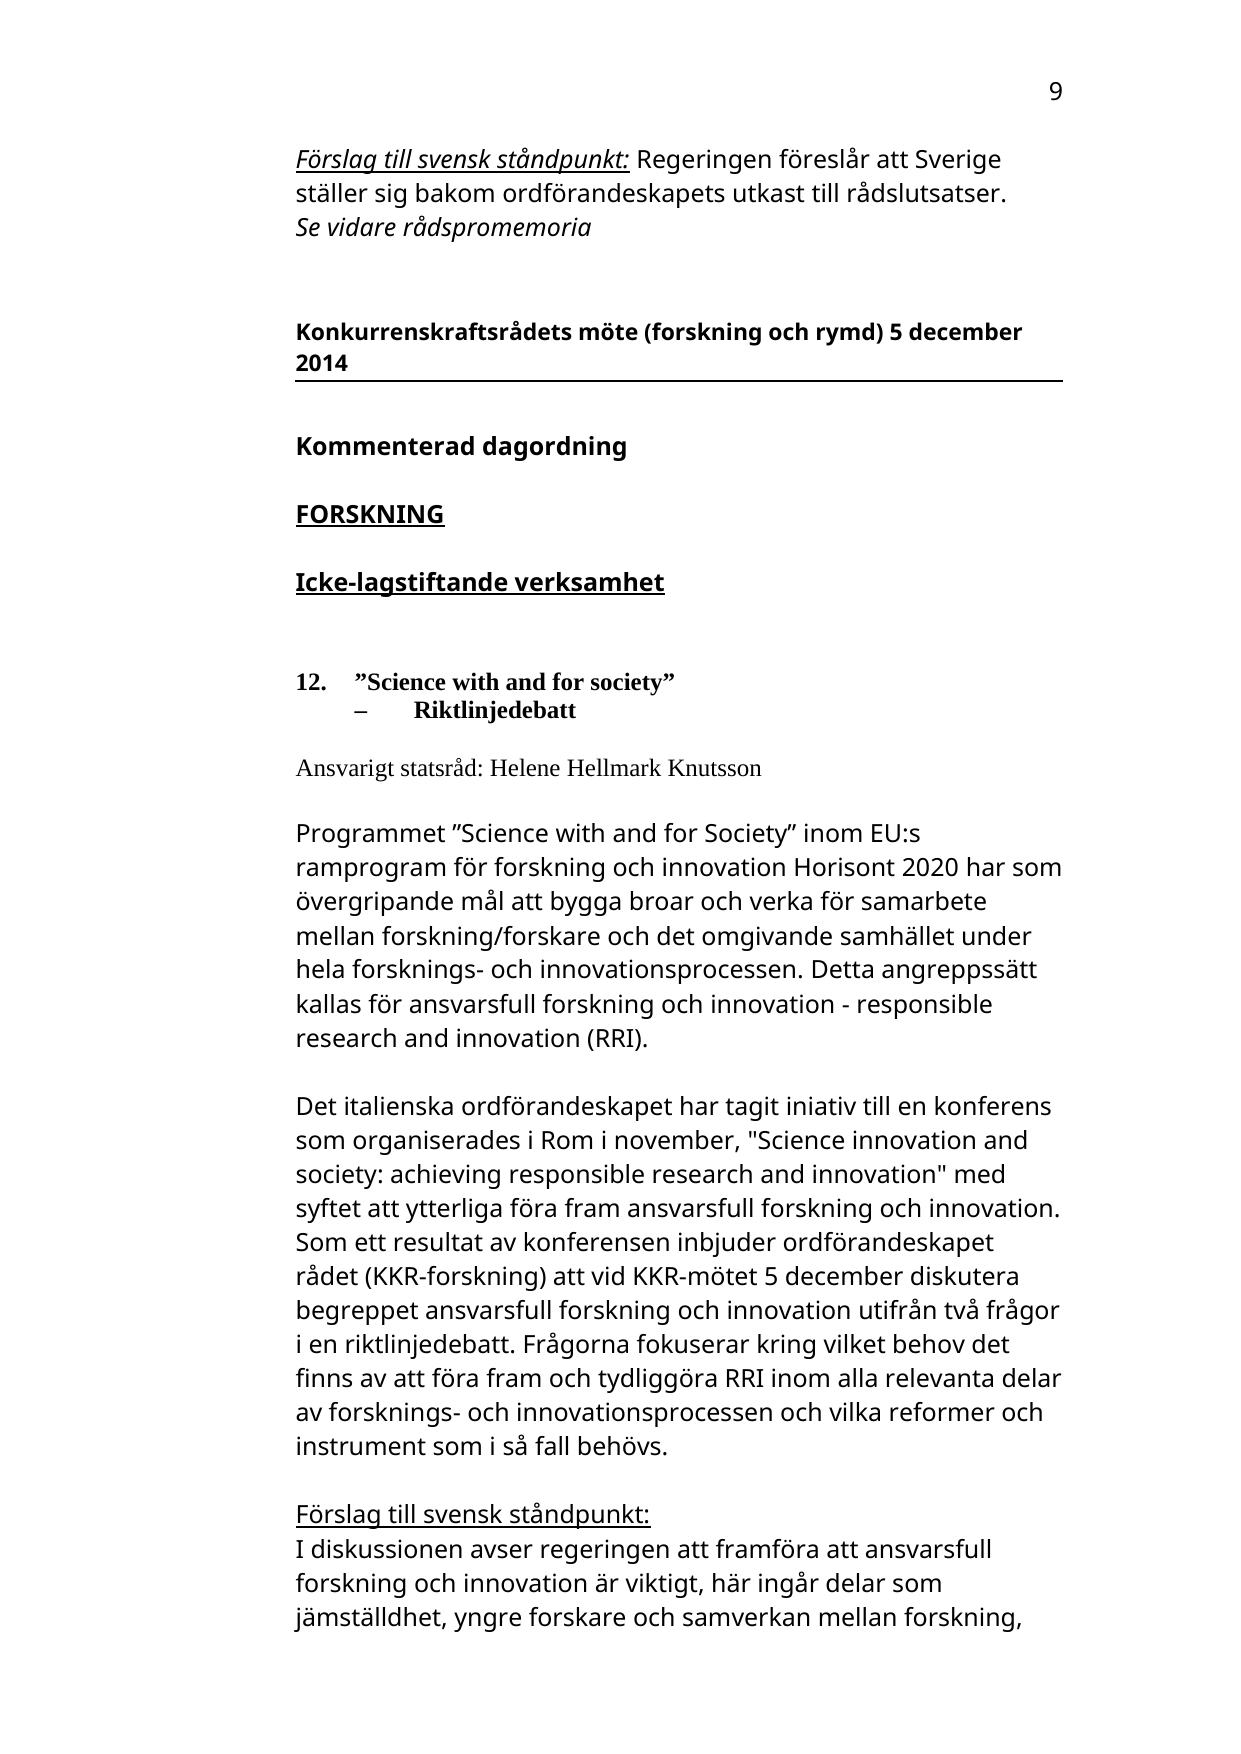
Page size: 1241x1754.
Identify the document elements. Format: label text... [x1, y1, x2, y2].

text Kommenterad dagordning [295, 428, 1063, 462]
text Riktlinjedebatt [354, 696, 1063, 724]
text FORSKNING [295, 497, 1063, 531]
text Konkurrenskraftsrådets möte (forskning och rymd) 5 december 2014 [295, 316, 1063, 380]
text Programmet ”Science with and for Society” inom EU:s ramprogram för forskning och innovation Horisont 2020 har som övergripande mål att bygga broar och verka för samarbete mellan forskning/forskare och det omgivande samhället under hela forsknings- och innovationsprocessen. Detta angreppssätt kallas för ansvarsfull forskning och innovation - responsible research and innovation (RRI). [295, 816, 1063, 1054]
text Det italienska ordförandeskapet har tagit iniativ till en konferens som organiserades i Rom i november, "Science innovation and society: achieving responsible research and innovation" med syftet att ytterliga föra fram ansvarsfull forskning och innovation. Som ett resultat av konferensen inbjuder ordförandeskapet rådet (KKR-forskning) att vid KKR-mötet 5 december diskutera begreppet ansvarsfull forskning och innovation utifrån två frågor i en riktlinjedebatt. Frågorna fokuserar kring vilket behov det finns av att föra fram och tydliggöra RRI inom alla relevanta delar av forsknings- och innovationsprocessen och vilka reformer och instrument som i så fall behövs. [295, 1088, 1063, 1463]
text Förslag till svensk ståndpunkt: [295, 1497, 1063, 1531]
text Se vidare rådspromemoria [295, 210, 1063, 244]
text Icke-lagstiftande verksamhet [295, 565, 1063, 599]
text 12. ”Science with and for society” [295, 667, 1063, 696]
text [295, 1531, 1063, 1633]
text Förslag till svensk ståndpunkt: Regeringen föreslår att Sverige ställer sig bakom ordförandeskapets utkast till rådslutsatser. [295, 142, 1063, 210]
list Ansvarigt statsråd: Helene Hellmark Knutsson [295, 753, 1063, 782]
